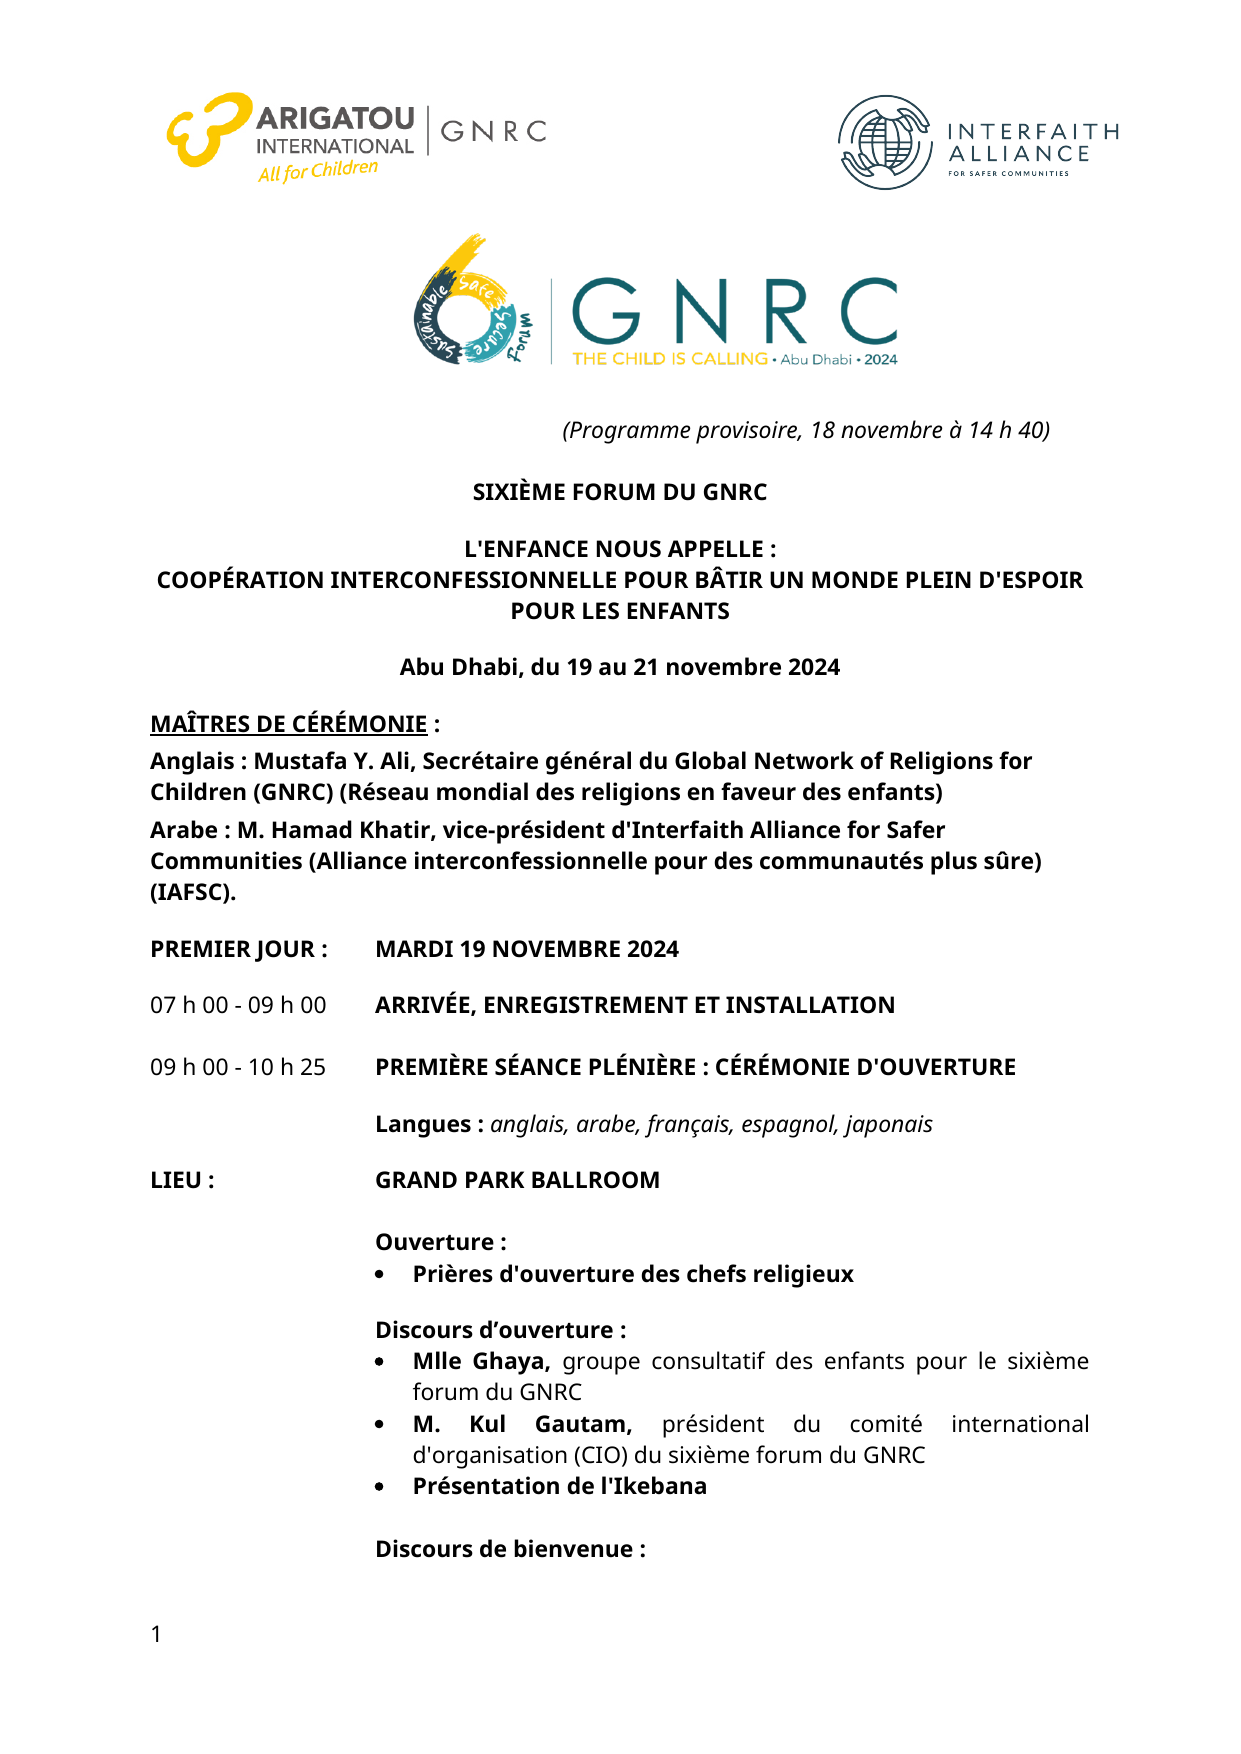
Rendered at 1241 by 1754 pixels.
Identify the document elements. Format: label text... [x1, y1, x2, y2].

text Arabe : M. Hamad Khatir, vice-président d'Interfaith Alliance for Safer Communities (Alliance interconfessionnelle pour des communautés plus sûre) (IAFSC). [150, 814, 1090, 908]
text PREMIER JOUR : Mardi 19 NOVEMBRE 2024 [150, 933, 1090, 964]
text COOPÉRATION INTERCONFESSIONNELLE POUR BÂTIR UN MONDE PLEIN D'ESPOIR POUR LES ENFANTS [150, 564, 1090, 626]
text Ouverture : [300, 1226, 1090, 1258]
text Anglais : Mustafa Y. Ali, Secrétaire général du Global Network of Religions for Children (GNRC) (Réseau mondial des religions en faveur des enfants) [150, 745, 1090, 808]
list Mlle Ghaya, groupe consultatif des enfants pour le sixième forum du GNRC [375, 1345, 1090, 1408]
text SIXIÈME FORUM DU GNRC [150, 476, 1090, 508]
picture [394, 220, 921, 386]
text Discours d’ouverture : [300, 1314, 1090, 1345]
text 09 h 00 - 10 h 25 PREMIÈRE SÉANCE PLÉNIÈRE : CÉRÉMONIE D'OUVERTURE [150, 1051, 1090, 1083]
text Abu Dhabi, du 19 au 21 novembre 2024 [150, 651, 1090, 683]
picture [822, 83, 1146, 199]
text Lieu : GRAND PARK BALLROOM [150, 1164, 1090, 1195]
text Discours de bienvenue : [300, 1533, 1090, 1564]
text Langues : anglais, arabe, français, espagnol, japonais [150, 1108, 1090, 1139]
text (Programme provisoire, 18 novembre à 14 h 40) [150, 414, 1090, 445]
text L'ENFANCE NOUS APPELLE : [150, 533, 1090, 564]
text MAÎTRES DE CÉRÉMONIE : [150, 708, 1090, 739]
picture [150, 73, 560, 192]
list M. Kul Gautam, président du comité international d'organisation (CIO) du sixième forum du GNRC [375, 1408, 1090, 1470]
text 07 h 00 - 09 h 00 ARRIVÉE, ENREGISTREMENT ET INSTALLATION [150, 989, 1090, 1020]
list Présentation de l'Ikebana [375, 1470, 1090, 1501]
list Prières d'ouverture des chefs religieux [375, 1258, 1090, 1289]
